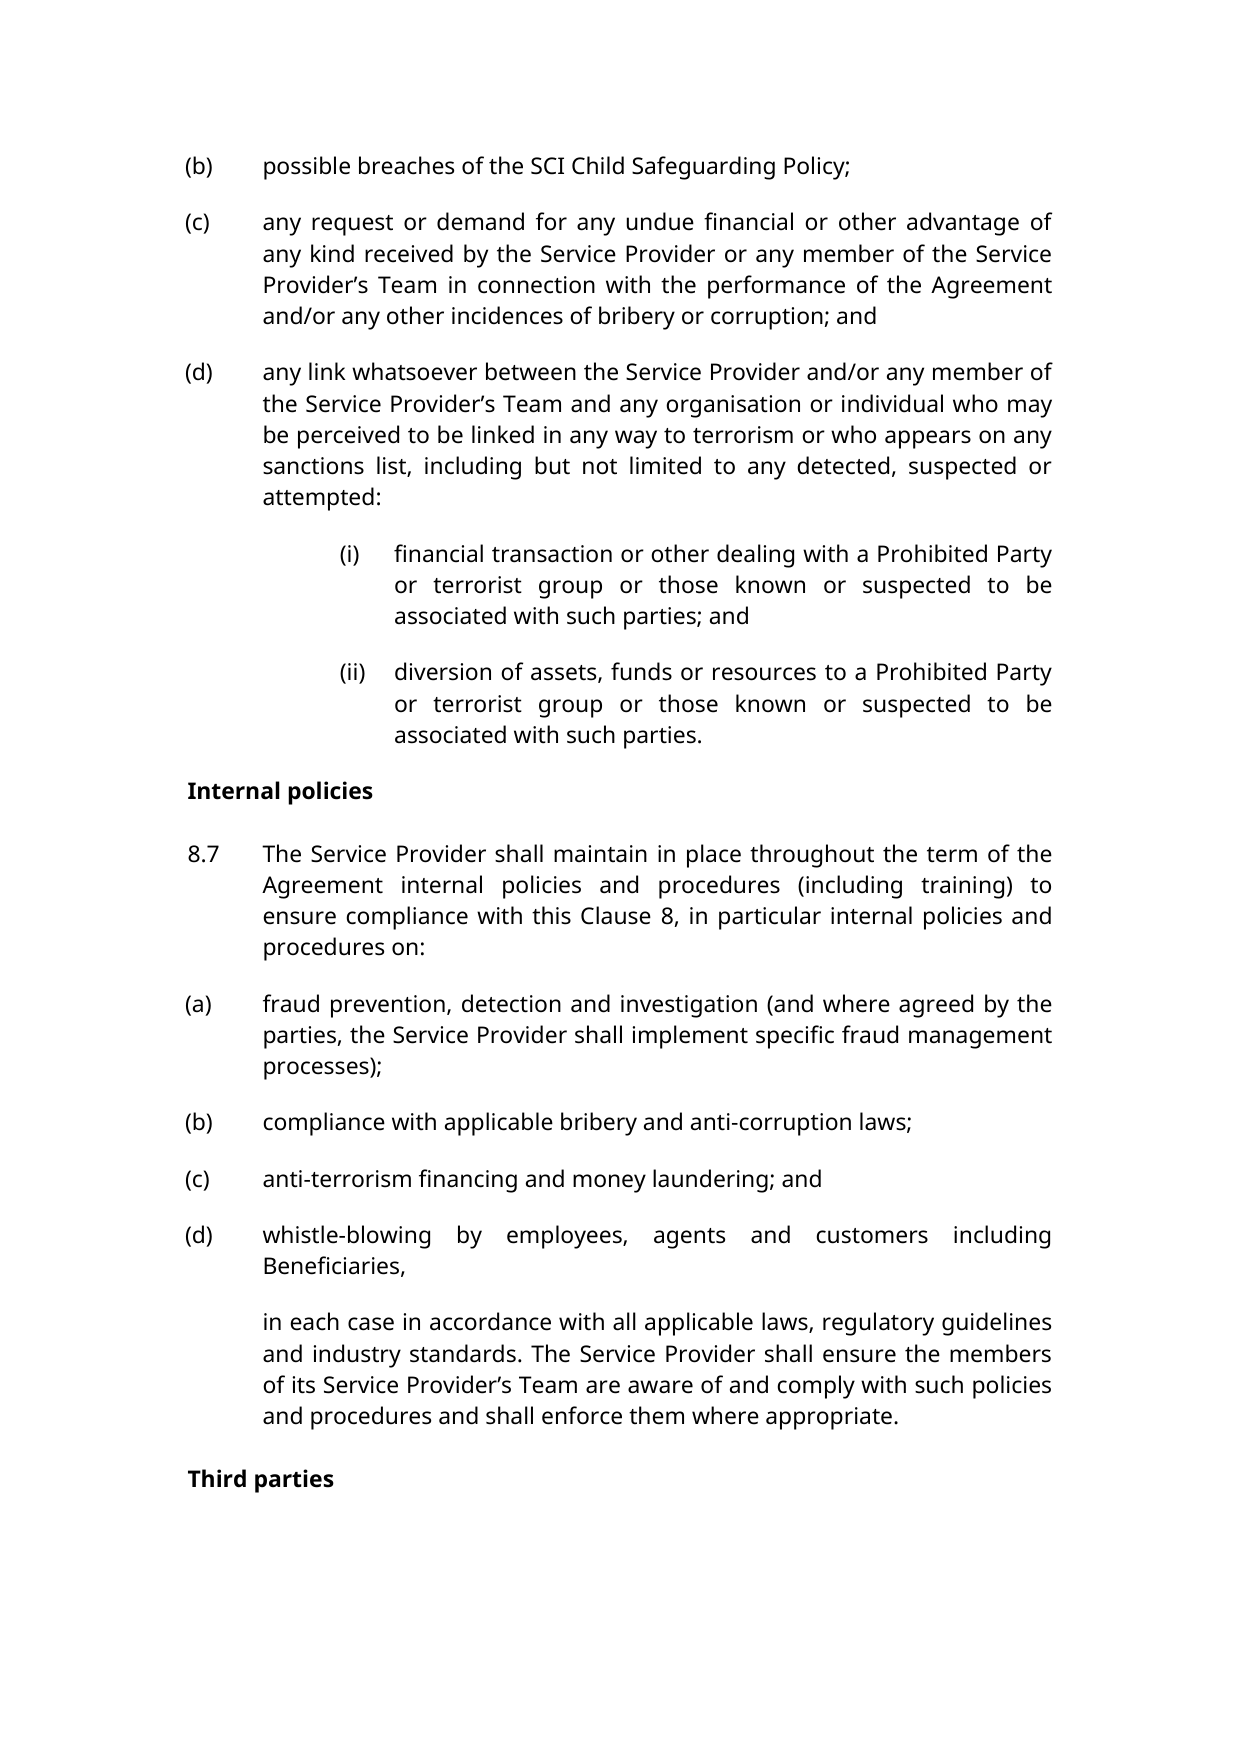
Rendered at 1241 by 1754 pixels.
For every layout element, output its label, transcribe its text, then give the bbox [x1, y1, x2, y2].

text Internal policies [187, 775, 1053, 806]
text any link whatsoever between the Service Provider and/or any member of the Service Provider’s Team and any organisation or individual who may be perceived to be linked in any way to terrorism or who appears on any sanctions list, including but not limited to any detected, suspected or attempted: [185, 356, 1053, 512]
text fraud prevention, detection and investigation (and where agreed by the parties, the Service Provider shall implement specific fraud management processes); [185, 987, 1053, 1081]
text any request or demand for any undue financial or other advantage of any kind received by the Service Provider or any member of the Service Provider’s Team in connection with the performance of the Agreement and/or any other incidences of bribery or corruption; and [185, 206, 1053, 331]
text diversion of assets, funds or resources to a Prohibited Party or terrorist group or those known or suspected to be associated with such parties. [339, 656, 1053, 750]
text compliance with applicable bribery and anti-corruption laws; [185, 1106, 1053, 1137]
text The Service Provider shall maintain in place throughout the term of the Agreement internal policies and procedures (including training) to ensure compliance with this Clause 8, in particular internal policies and procedures on: [187, 837, 1053, 962]
text Third parties [187, 1462, 1053, 1494]
text anti-terrorism financing and money laundering; and [185, 1162, 1053, 1194]
text whistle-blowing by employees, agents and customers including Beneficiaries, [185, 1219, 1053, 1281]
text possible breaches of the SCI Child Safeguarding Policy; [185, 150, 1053, 181]
text in each case in accordance with all applicable laws, regulatory guidelines and industry standards. The Service Provider shall ensure the members of its Service Provider’s Team are aware of and comply with such policies and procedures and shall enforce them where appropriate. [262, 1306, 1053, 1431]
text financial transaction or other dealing with a Prohibited Party or terrorist group or those known or suspected to be associated with such parties; and [339, 537, 1053, 631]
